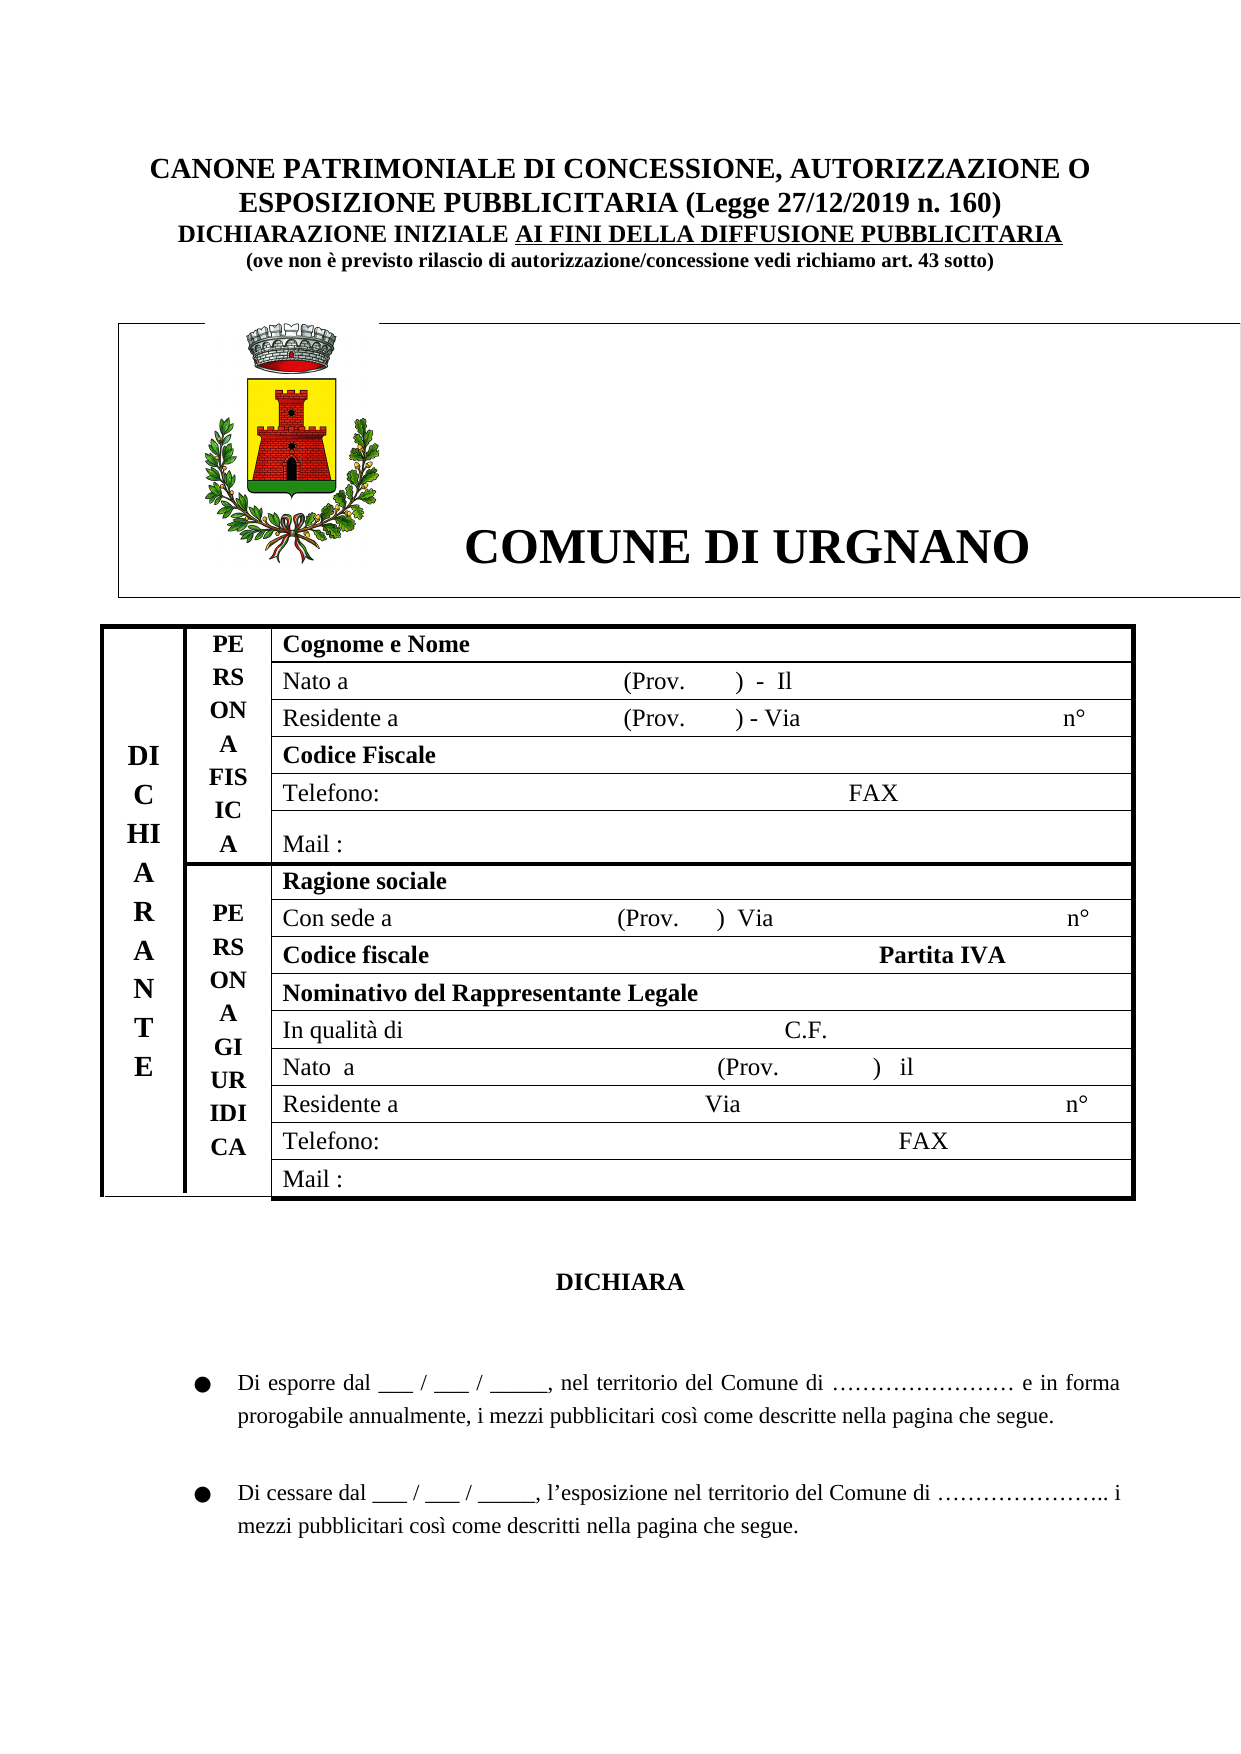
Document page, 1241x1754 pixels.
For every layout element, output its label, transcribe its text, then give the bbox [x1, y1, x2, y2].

list Di esporre dal ___ / ___ / _____, nel territorio del Comune di …………………… e in forma prorogabile annualmente, i mezzi pubblicitari così come descritte nella pagina che segue. [193, 1359, 1122, 1428]
table_cell Nato a (Prov. ) - Il [272, 663, 1131, 699]
table_cell PERSONA GIURIDICA [185, 866, 271, 1196]
table_cell In qualità di C.F. [272, 1011, 1131, 1047]
table_cell Residente a (Prov. ) - Via n° [272, 700, 1131, 736]
list Di cessare dal ___ / ___ / _____, l’esposizione nel territorio del Comune di ………………….. i mezzi pubblicitari così come descritti nella pagina che segue. [193, 1469, 1122, 1538]
picture [204, 323, 380, 564]
table_header COMUNE DI URGNANO [119, 324, 1240, 597]
table_cell Telefono: FAX [272, 1123, 1131, 1159]
text (ove non è previsto rilascio di autorizzazione/concessione vedi richiamo art. 43 sotto) [118, 247, 1122, 272]
table_cell Codice fiscale Partita IVA [272, 937, 1131, 973]
table_header Cognome e Nome [272, 629, 1131, 661]
text DICHIARA [118, 1267, 1122, 1296]
table_header DICHIARANTE [104, 629, 185, 1196]
table_cell Con sede a (Prov. ) Via n° [272, 900, 1131, 936]
table_cell Nato a (Prov. ) il [272, 1049, 1131, 1084]
table_cell Ragione sociale [272, 866, 1131, 899]
text DICHIARAZIONE INIZIALE AI FINI DELLA DIFFUSIONE PUBBLICITARIA [118, 219, 1122, 247]
table_cell Mail : [272, 1160, 1131, 1196]
table_cell Telefono: FAX [272, 774, 1131, 810]
table_cell Codice Fiscale [272, 737, 1131, 773]
table_cell Mail : [272, 811, 1131, 861]
table_cell Residente a Via n° [272, 1086, 1131, 1122]
text CANONE PATRIMONIALE DI CONCESSIONE, AUTORIZZAZIONE O ESPOSIZIONE PUBBLICITARIA (Legge 27/12/2019 n. 160) [118, 152, 1122, 219]
table_header PERSONA FISICA [187, 629, 271, 861]
table_cell Nominativo del Rappresentante Legale [272, 974, 1131, 1010]
